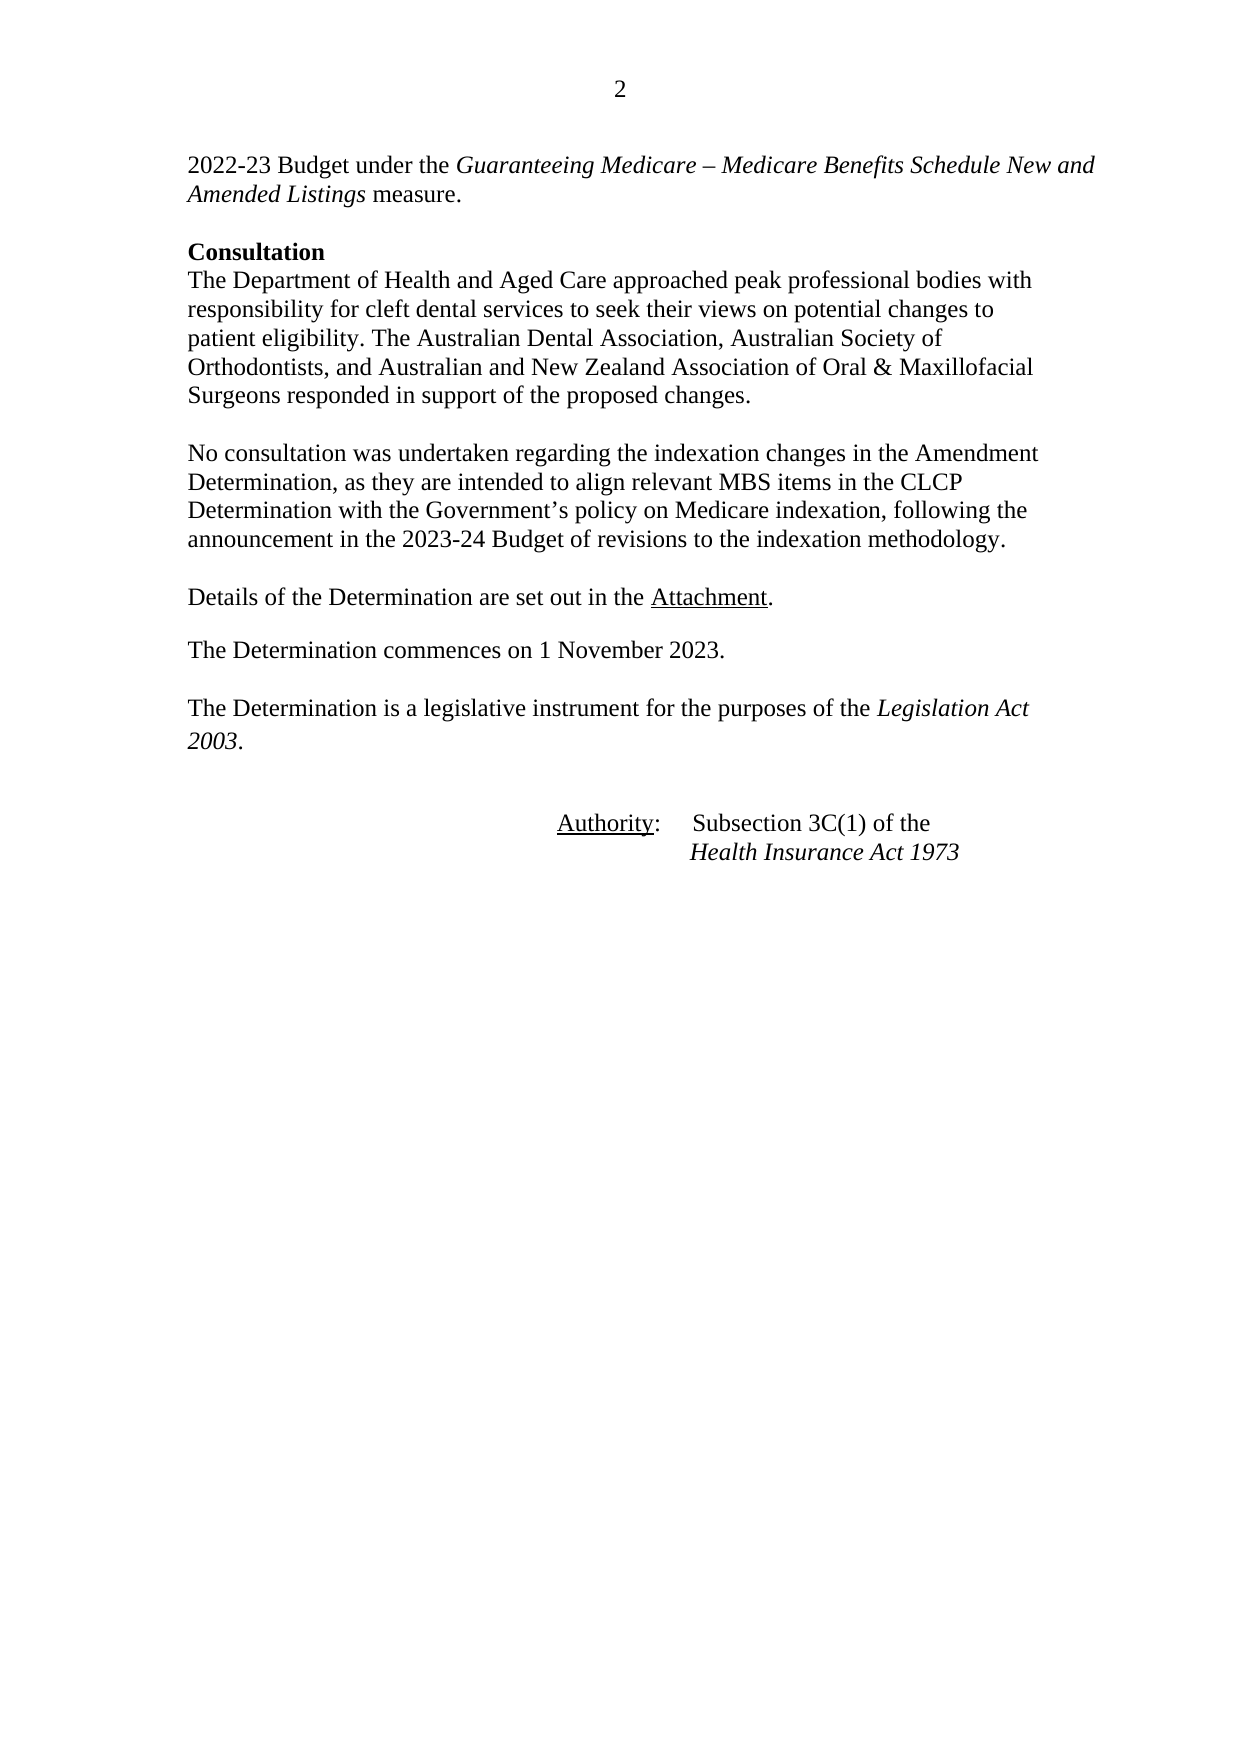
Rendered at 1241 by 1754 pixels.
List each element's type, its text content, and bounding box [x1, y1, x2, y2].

text Details of the Determination are set out in the Attachment. [187, 582, 1053, 610]
text The Determination commences on 1 November 2023. [187, 635, 1053, 664]
text Consultation [187, 237, 1053, 265]
text Authority: Subsection 3C(1) of the [557, 808, 1053, 837]
text The Determination is a legislative instrument for the purposes of the Legislation Act 2003. [187, 693, 1053, 755]
text No consultation was undertaken regarding the indexation changes in the Amendment Determination, as they are intended to align relevant MBS items in the CLCP Determination with the Government’s policy on Medicare indexation, following the announcement in the 2023-24 Budget of revisions to the indexation methodology. [187, 438, 1053, 553]
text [187, 150, 1103, 207]
text Health Insurance Act 1973 [187, 837, 1053, 866]
text The Department of Health and Aged Care approached peak professional bodies with responsibility for cleft dental services to seek their views on potential changes to patient eligibility. The Australian Dental Association, Australian Society of Orthodontists, and Australian and New Zealand Association of Oral & Maxillofacial Surgeons responded in support of the proposed changes. [187, 265, 1053, 409]
